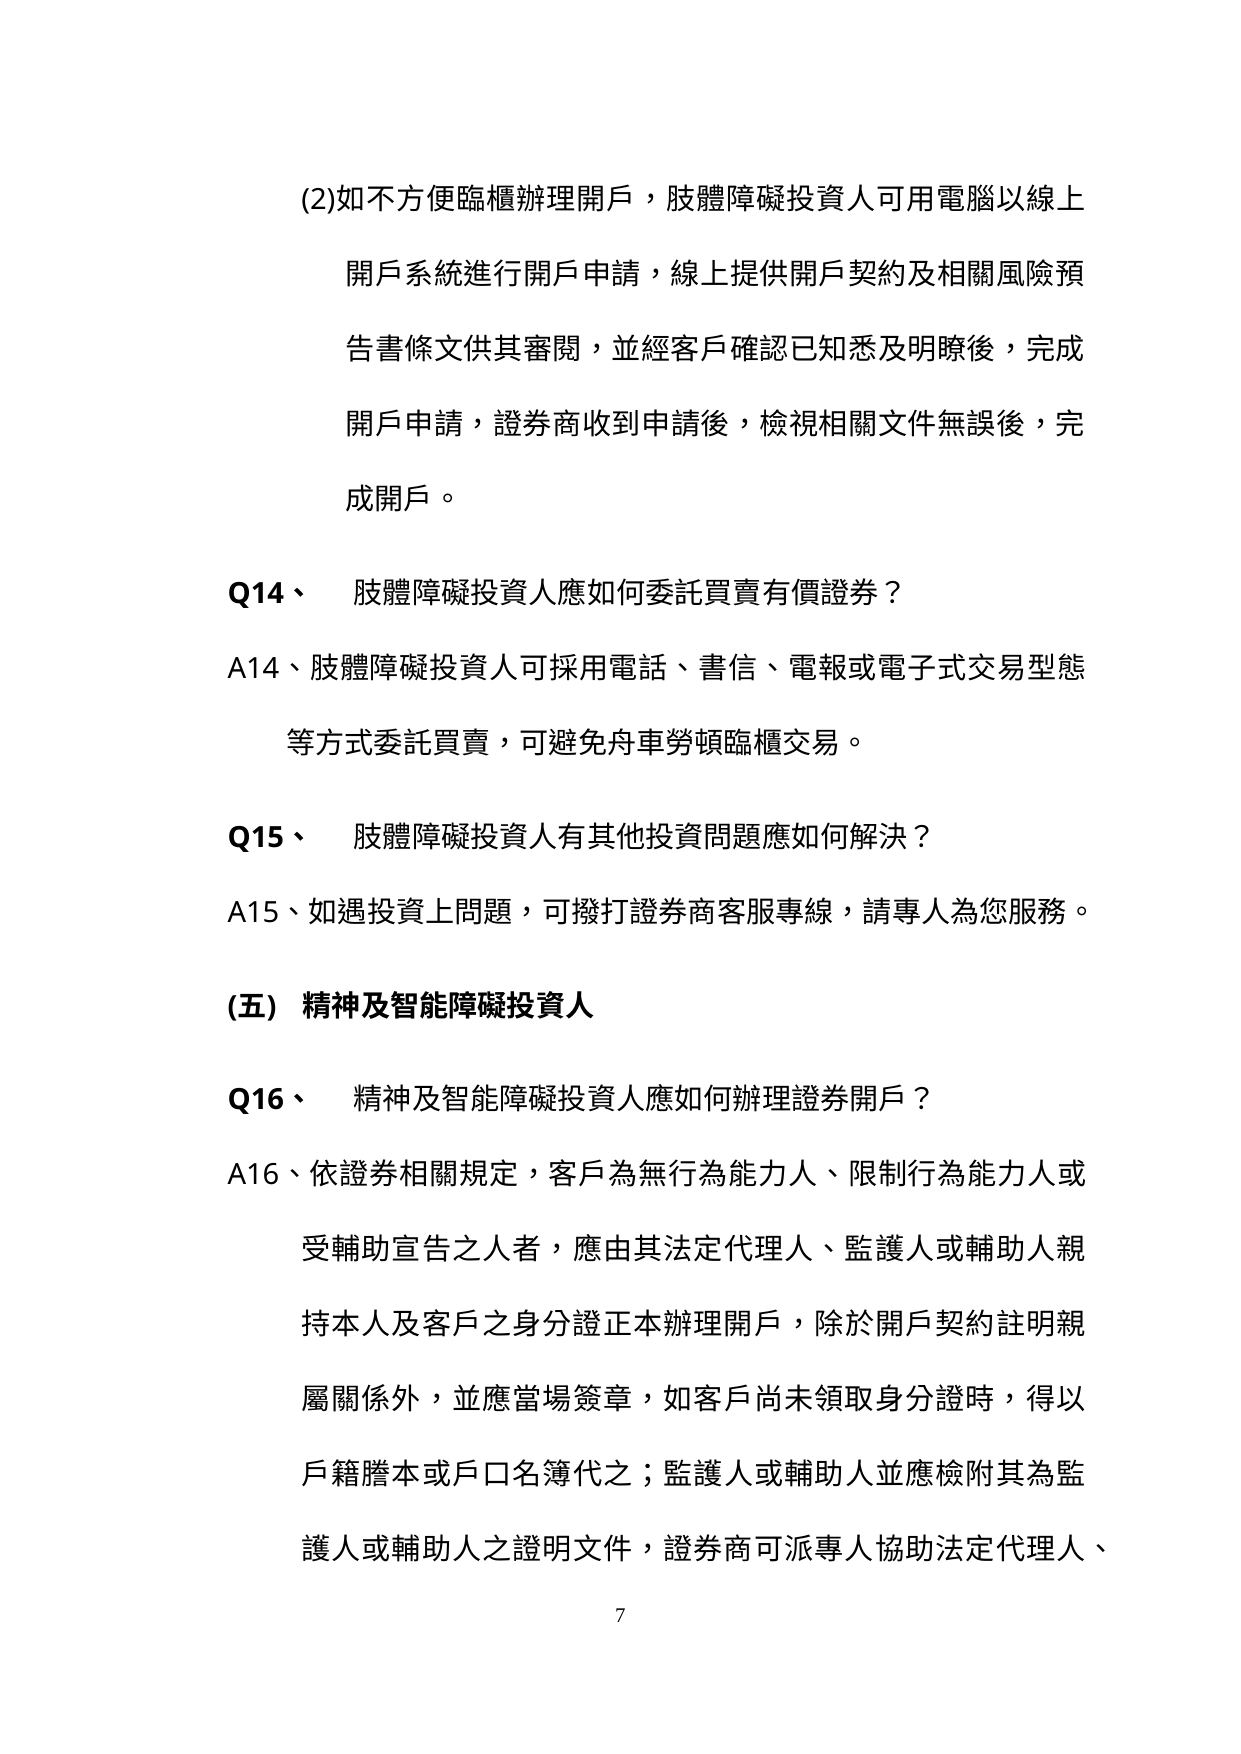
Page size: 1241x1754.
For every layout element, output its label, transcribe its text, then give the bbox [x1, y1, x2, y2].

text A14、肢體障礙投資人可採用電話、書信、電報或電子式交易型態等方式委託買賣，可避免舟車勞頓臨櫃交易。 [227, 628, 1087, 778]
text (2)如不方便臨櫃辦理開戶，肢體障礙投資人可用電腦以線上開戶系統進行開戶申請，線上提供開戶契約及相關風險預告書條文供其審閱，並經客戶確認已知悉及明瞭後，完成開戶申請，證券商收到申請後，檢視相關文件無誤後，完成開戶。 [301, 159, 1087, 534]
list 精神及智能障礙投資人 [227, 966, 1087, 1041]
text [227, 1134, 1087, 1584]
list 肢體障礙投資人有其他投資問題應如何解決？ [227, 797, 1087, 872]
text A15、如遇投資上問題，可撥打證券商客服專線，請專人為您服務。 [227, 872, 1087, 947]
list 肢體障礙投資人應如何委託買賣有價證券？ [227, 553, 1087, 628]
list 精神及智能障礙投資人應如何辦理證券開戶？ [227, 1059, 1087, 1134]
